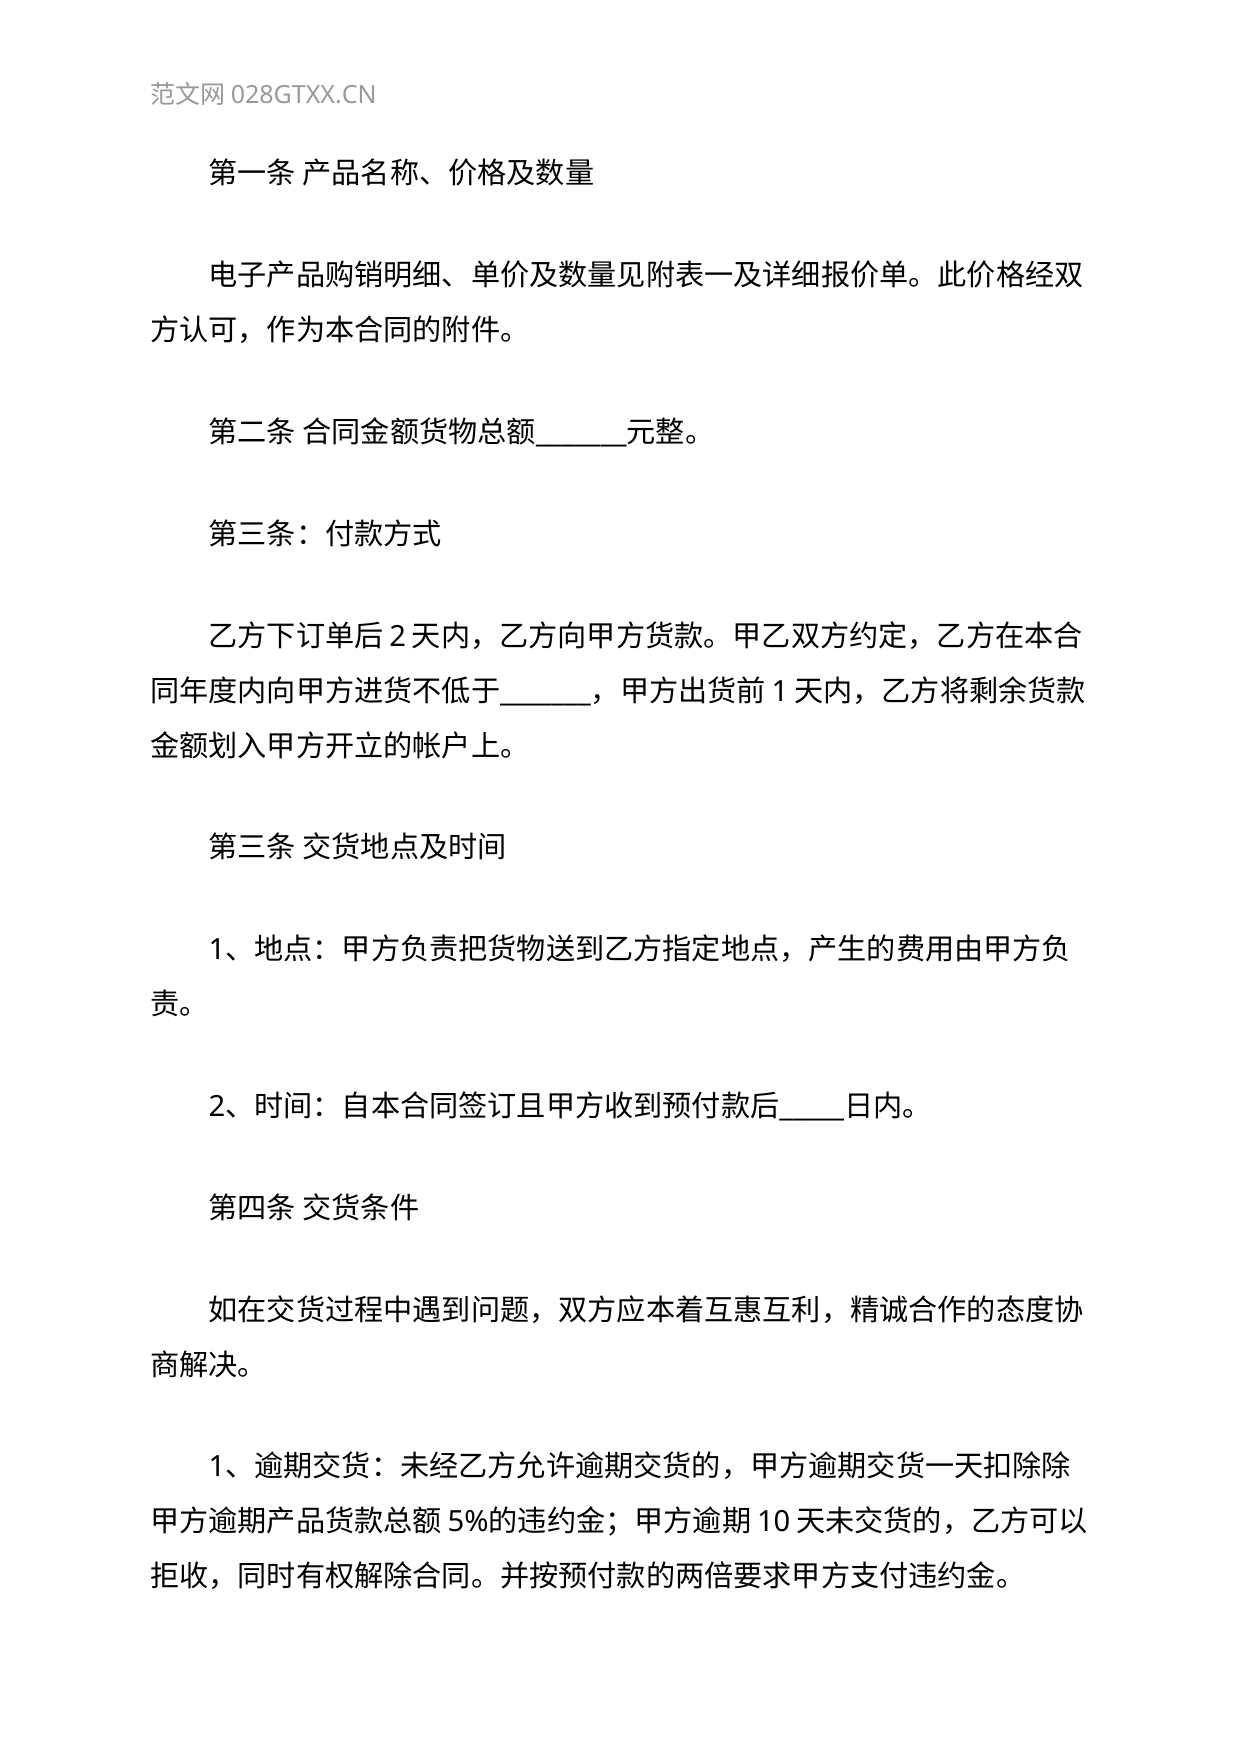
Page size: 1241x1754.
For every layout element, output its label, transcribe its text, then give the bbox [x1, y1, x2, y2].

text 第二条 合同金额货物总额_______元整。 [150, 408, 1090, 451]
text 第一条 产品名称、价格及数量 [150, 150, 1090, 192]
text 第四条 交货条件 [150, 1184, 1090, 1227]
text 第三条 交货地点及时间 [150, 824, 1090, 866]
text 如在交货过程中遇到问题，双方应本着互惠互利，精诚合作的态度协商解决。 [150, 1286, 1090, 1383]
text 1、逾期交货：未经乙方允许逾期交货的，甲方逾期交货一天扣除除甲方逾期产品货款总额5%的违约金；甲方逾期10天未交货的，乙方可以拒收，同时有权解除合同。并按预付款的两倍要求甲方支付违约金。 [150, 1443, 1090, 1595]
text 电子产品购销明细、单价及数量见附表一及详细报价单。此价格经双方认可，作为本合同的附件。 [150, 252, 1090, 349]
text 乙方下订单后2天内，乙方向甲方货款。甲乙双方约定，乙方在本合同年度内向甲方进货不低于_______，甲方出货前1天内，乙方将剩余货款金额划入甲方开立的帐户上。 [150, 612, 1090, 764]
text 2、时间：自本合同签订且甲方收到预付款后_____日内。 [150, 1082, 1090, 1125]
text 1、地点：甲方负责把货物送到乙方指定地点，产生的费用由甲方负责。 [150, 926, 1090, 1023]
text 第三条：付款方式 [150, 510, 1090, 553]
